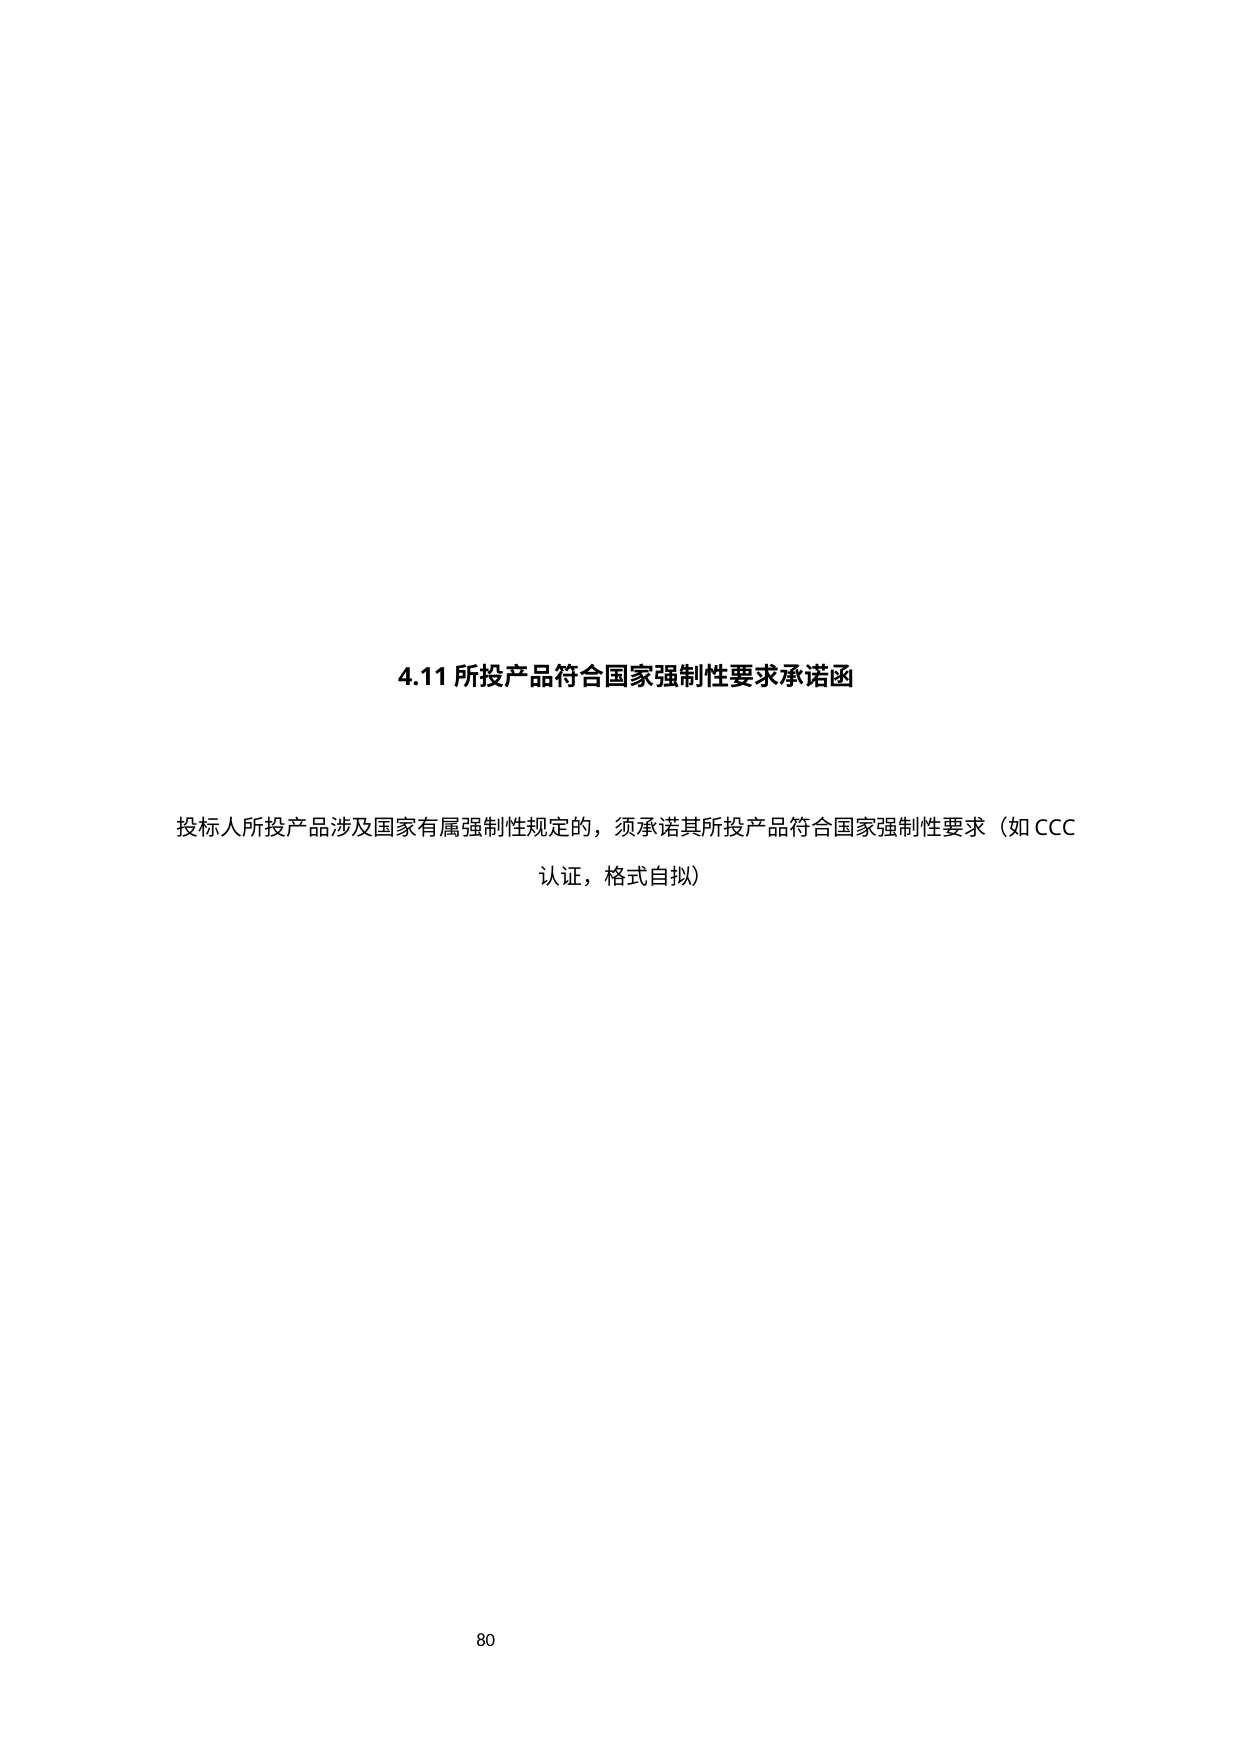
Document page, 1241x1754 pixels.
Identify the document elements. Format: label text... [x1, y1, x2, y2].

text 投标人所投产品涉及国家有属强制性规定的，须承诺其所投产品符合国家强制性要求（如CCC认证，格式自拟） [165, 810, 1087, 891]
text 4.11 所投产品符合国家强制性要求承诺函 [165, 642, 1087, 707]
